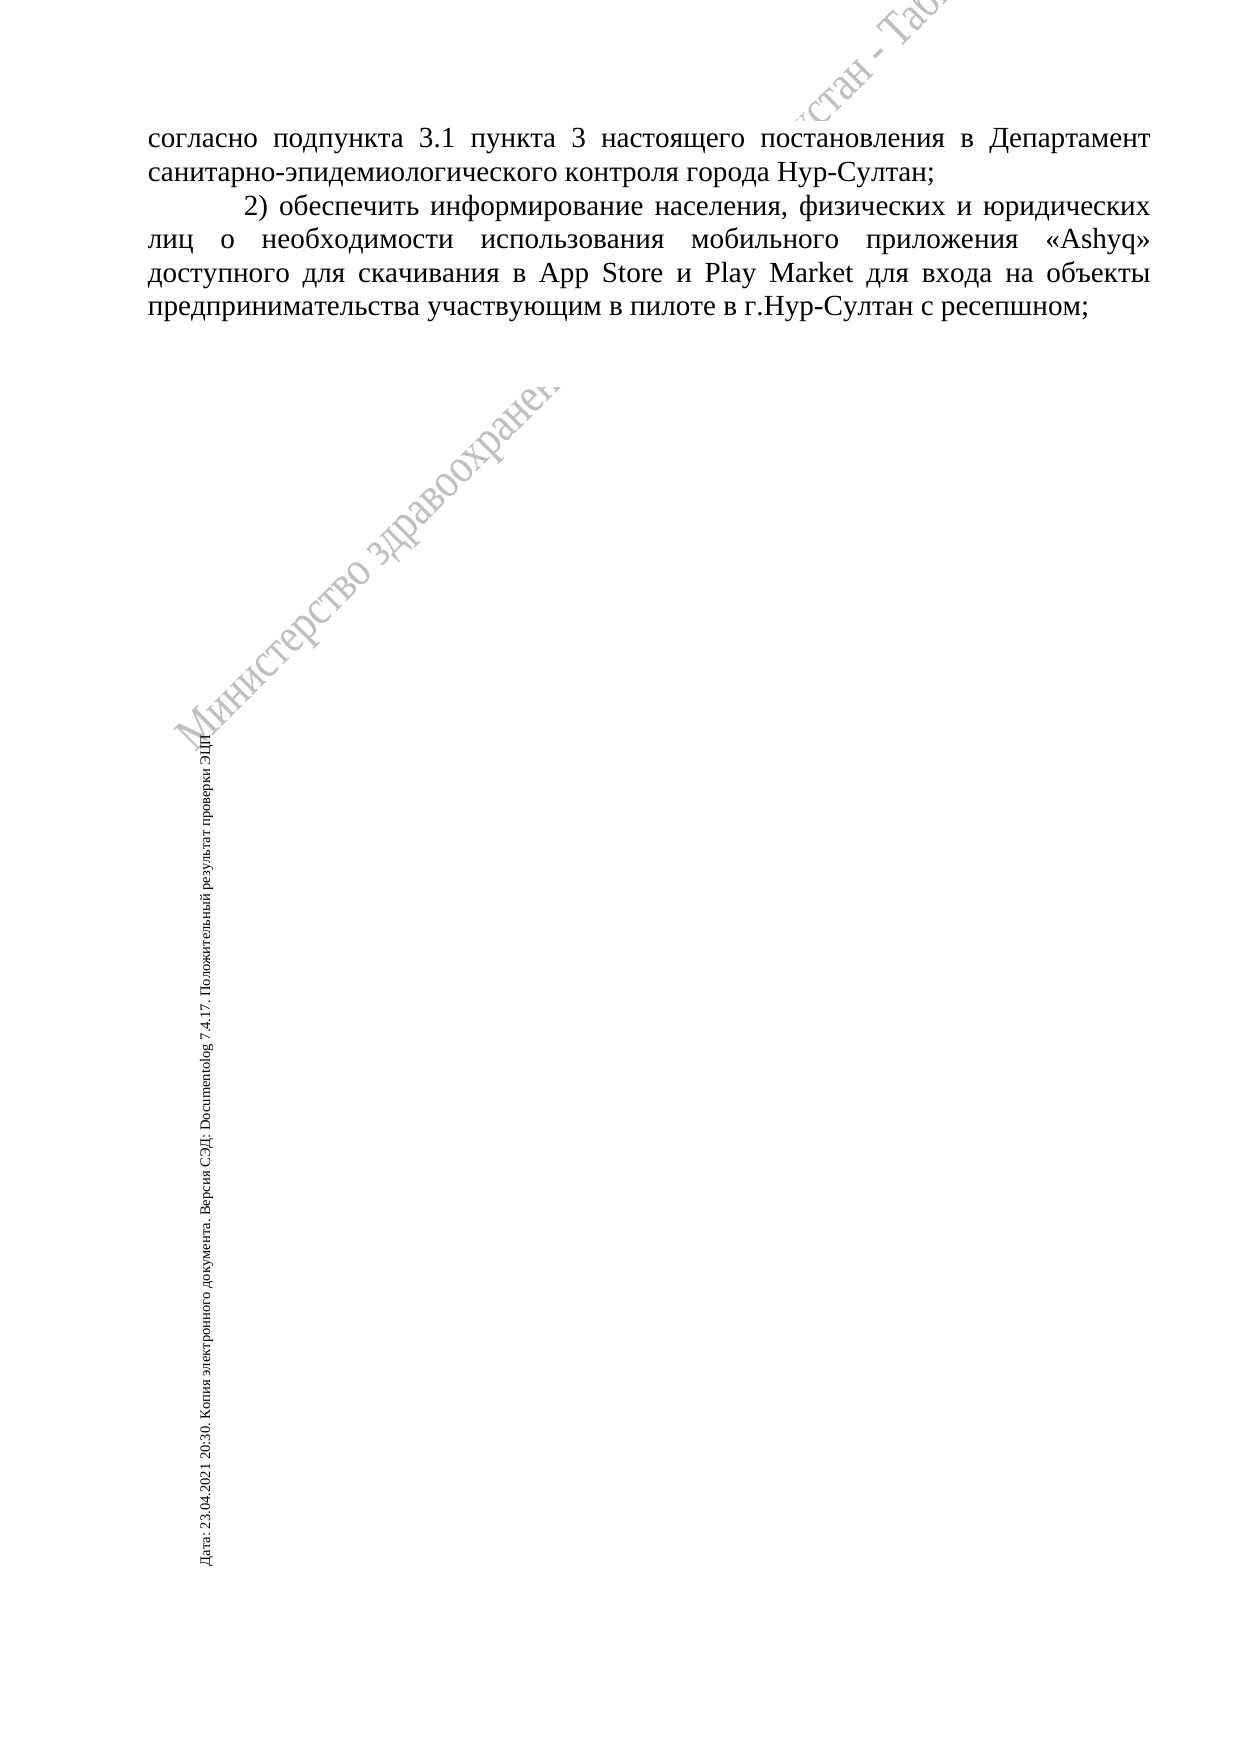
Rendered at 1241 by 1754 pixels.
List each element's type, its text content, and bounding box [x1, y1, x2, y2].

text 1) обеспечить определение и предоставление перечня объектов предпринимательства, участвующих в реализации пилотного проекта «Ashyq» согласно подпункта 3.1 пункта 3 настоящего постановления в Департамент санитарно-эпидемиологического контроля города Нур-Султан; [148, 121, 1152, 188]
text 2) обеспечить информирование населения, физических и юридических лиц о необходимости использования мобильного приложения «Ashyq» доступного для скачивания в App Store и Play Market для входа на объекты предпринимательства участвующим в пилоте в г.Нур-Султан с ресепшном; [148, 188, 1152, 386]
